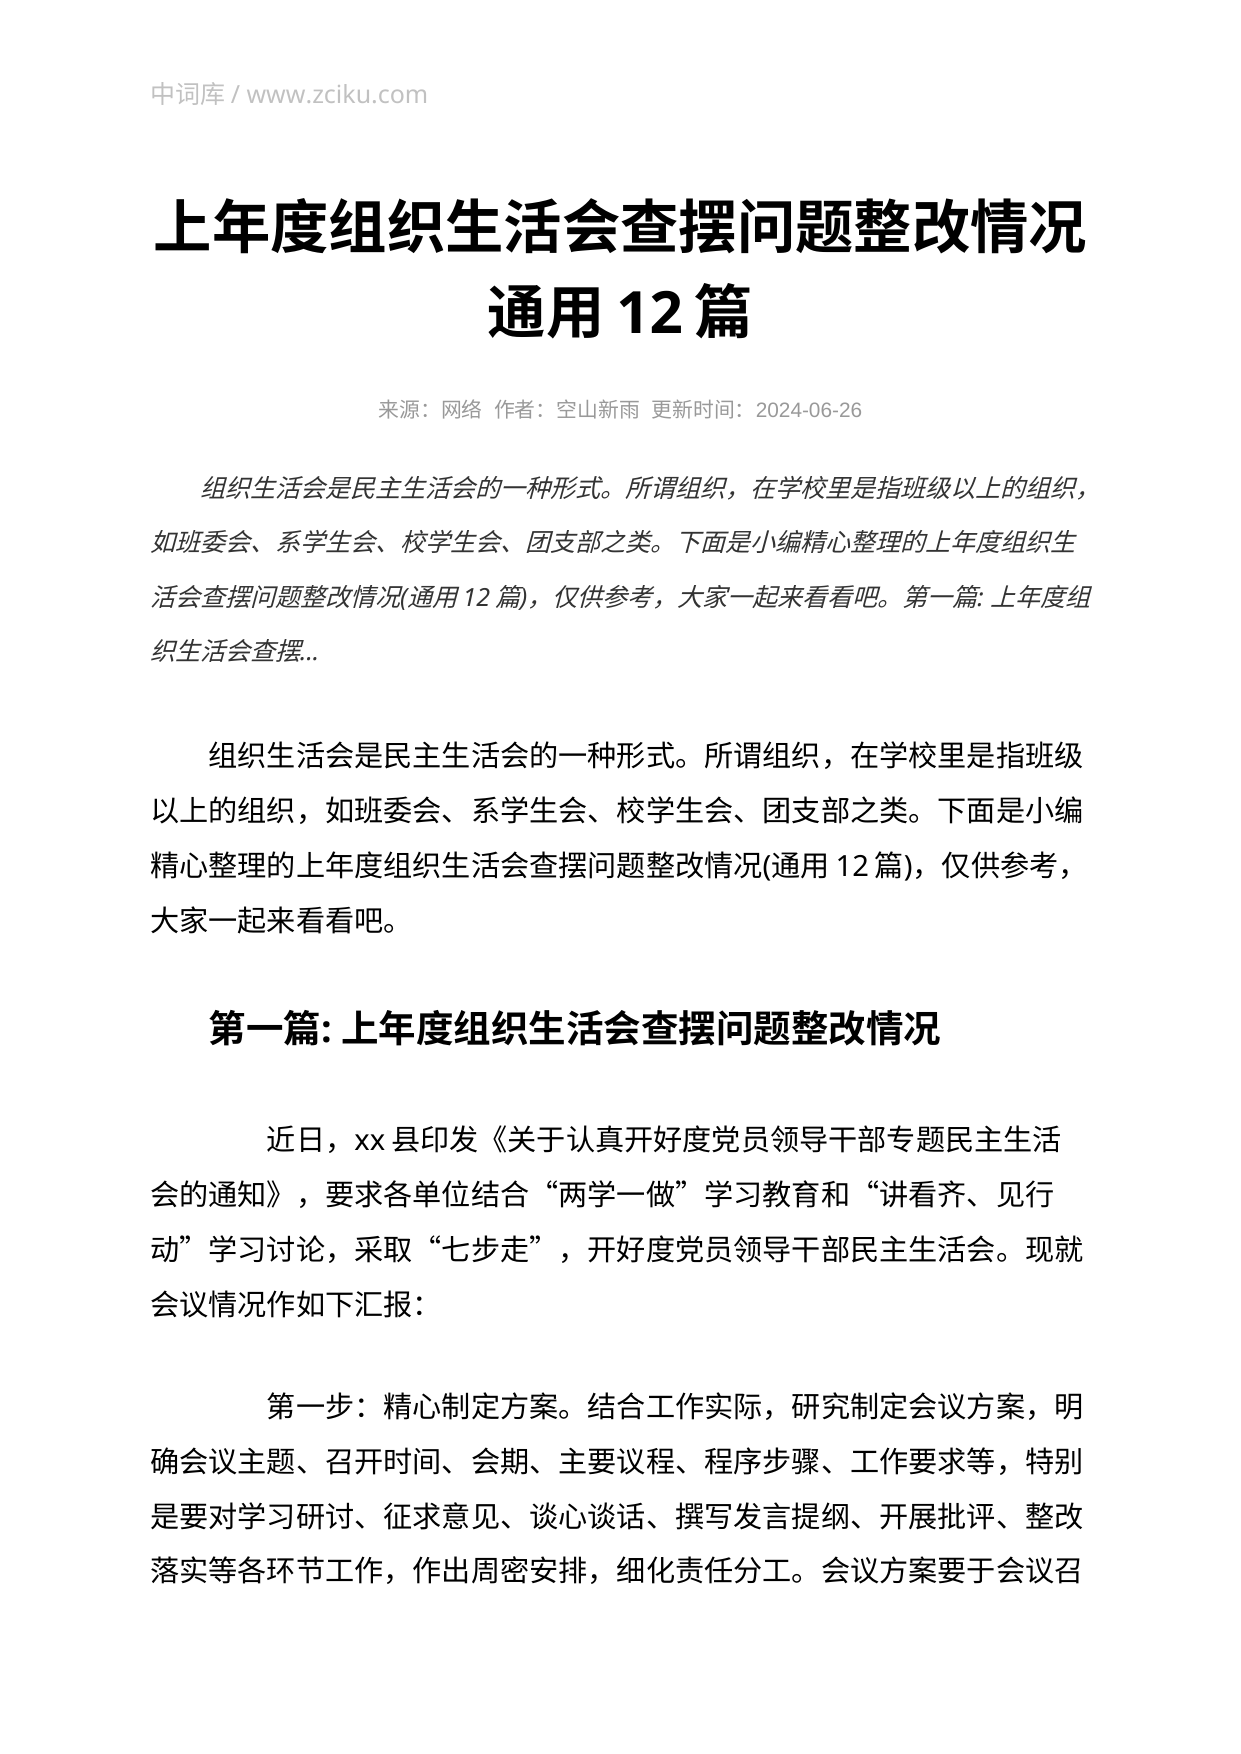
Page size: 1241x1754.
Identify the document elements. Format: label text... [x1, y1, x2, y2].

text 组织生活会是民主生活会的一种形式。所谓组织，在学校里是指班级以上的组织，如班委会、系学生会、校学生会、团支部之类。下面是小编精心整理的上年度组织生活会查摆问题整改情况(通用12篇)，仅供参考，大家一起来看看吧。第一篇: 上年度组织生活会查摆... [150, 468, 1090, 668]
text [150, 1383, 1090, 1590]
text 来源：网络 作者：空山新雨 更新时间：2024-06-26 [150, 397, 1090, 421]
text 组织生活会是民主生活会的一种形式。所谓组织，在学校里是指班级以上的组织，如班委会、系学生会、校学生会、团支部之类。下面是小编精心整理的上年度组织生活会查摆问题整改情况(通用12篇)，仅供参考，大家一起来看看吧。 [150, 733, 1090, 940]
text 近日，xx县印发《关于认真开好度党员领导干部专题民主生活会的通知》，要求各单位结合“两学一做”学习教育和“讲看齐、见行动”学习讨论，采取“七步走”，开好度党员领导干部民主生活会。现就会议情况作如下汇报： [150, 1117, 1090, 1324]
text 第一篇: 上年度组织生活会查摆问题整改情况 [150, 999, 1090, 1054]
subtitle 上年度组织生活会查摆问题整改情况通用12篇 [150, 181, 1090, 351]
